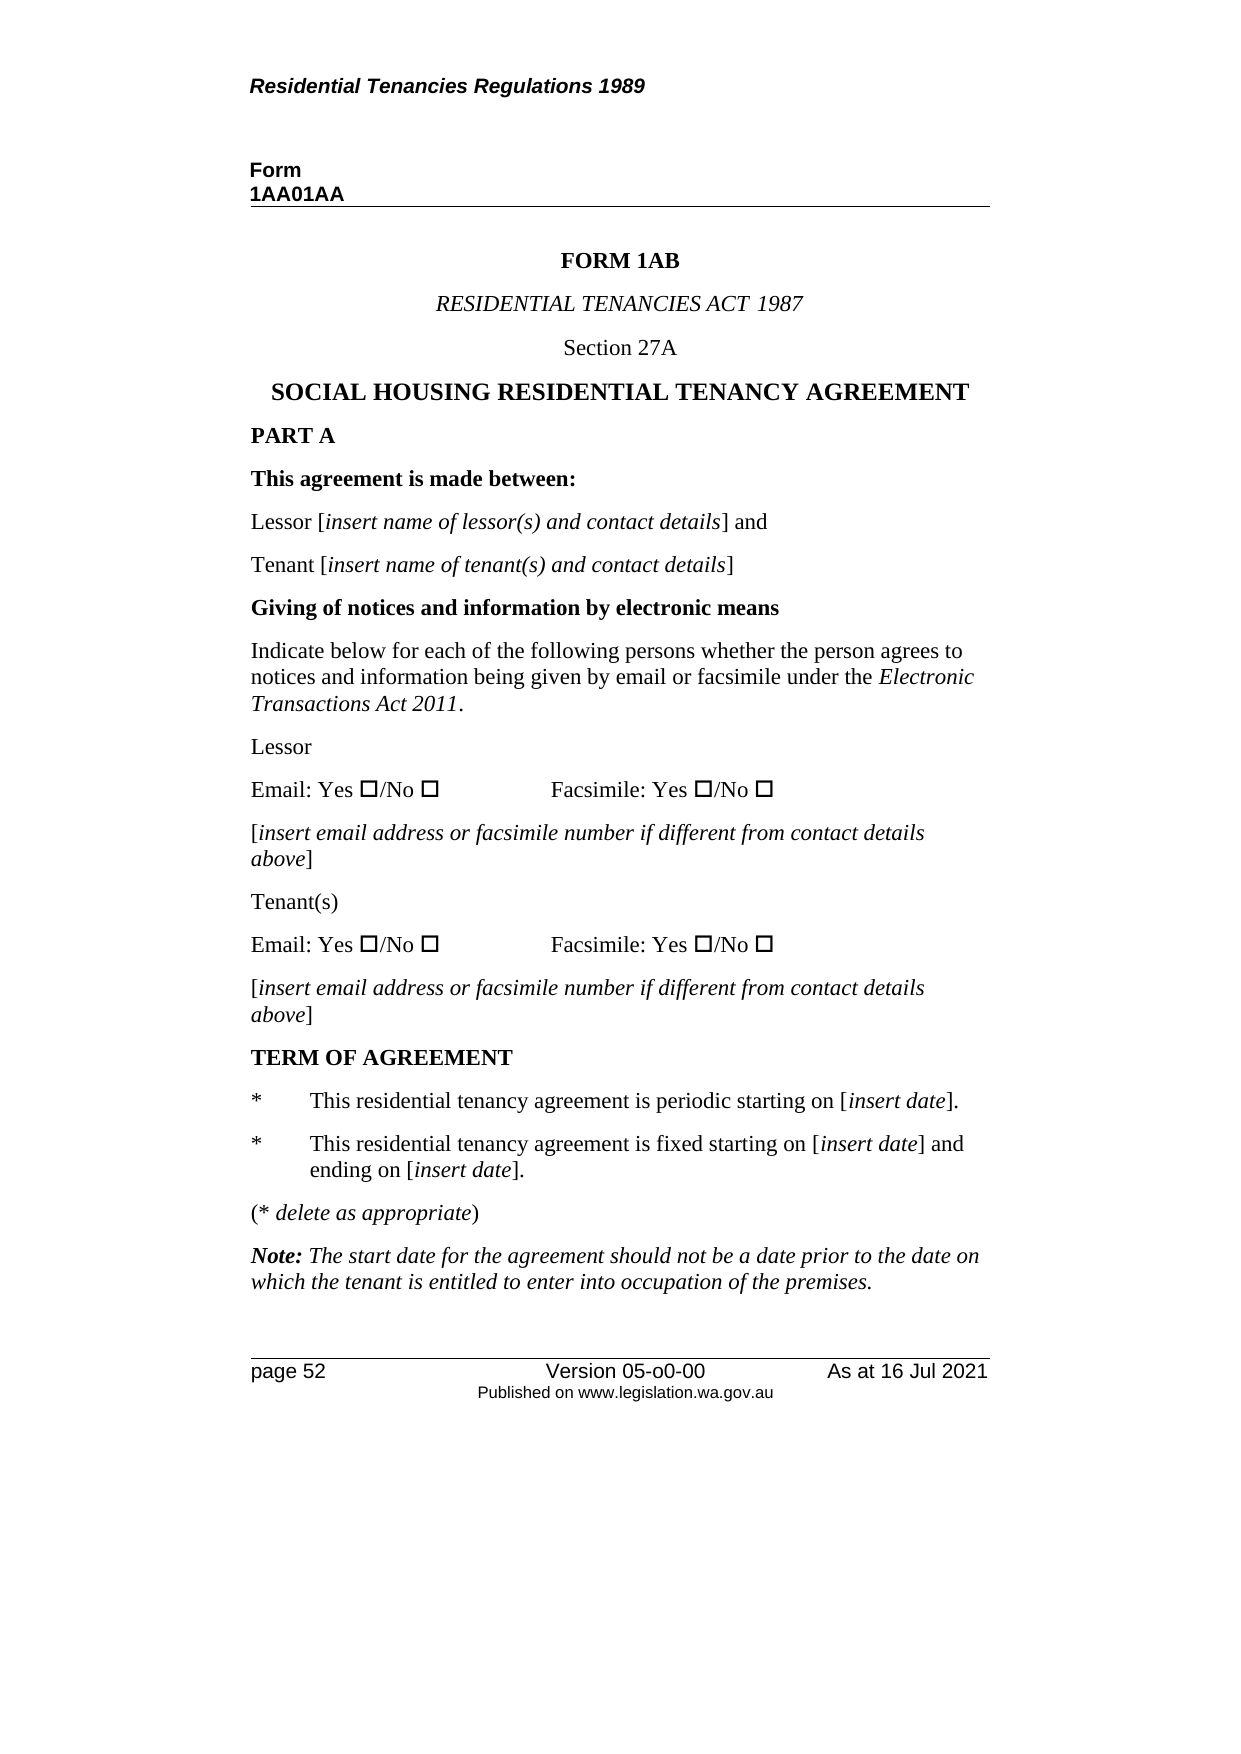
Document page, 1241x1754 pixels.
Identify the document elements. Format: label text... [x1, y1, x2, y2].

text [insert email address or facsimile number if different from contact details above] [251, 819, 990, 872]
text Term of agreement [251, 1044, 990, 1070]
text PART A [251, 422, 990, 448]
text Tenant [insert name of tenant(s) and contact details] [251, 551, 990, 577]
text Email: Yes /No Facsimile: Yes /No [251, 776, 990, 802]
text [insert email address or facsimile number if different from contact details above] [251, 974, 990, 1027]
text * This residential tenancy agreement is periodic starting on [insert date]. [251, 1087, 990, 1113]
text Residential Tenancies Act 1987 [251, 291, 990, 317]
text Lessor [insert name of lessor(s) and contact details] and [251, 508, 990, 534]
text Note: The start date for the agreement should not be a date prior to the date on which the tenant is entitled to enter into occupation of the premises. [251, 1242, 990, 1295]
text FORM 1AB [251, 247, 990, 274]
text Giving of notices and information by electronic means [251, 594, 990, 620]
text Section 27A [251, 333, 990, 360]
text Tenant(s) [251, 888, 990, 914]
text This agreement is made between: [251, 465, 990, 491]
text (* delete as appropriate) [251, 1199, 990, 1225]
text Lessor [251, 733, 990, 759]
text Email: Yes /No Facsimile: Yes /No [251, 931, 990, 958]
text * This residential tenancy agreement is fixed starting on [insert date] and ending on [insert date]. [251, 1130, 990, 1182]
text Indicate below for each of the following persons whether the person agrees to notices and information being given by email or facsimile under the Electronic Transactions Act 2011. [251, 637, 990, 716]
text SOCIAL HOUSING RESIDENTIAL TENANCY AGREEMENT [251, 377, 990, 405]
